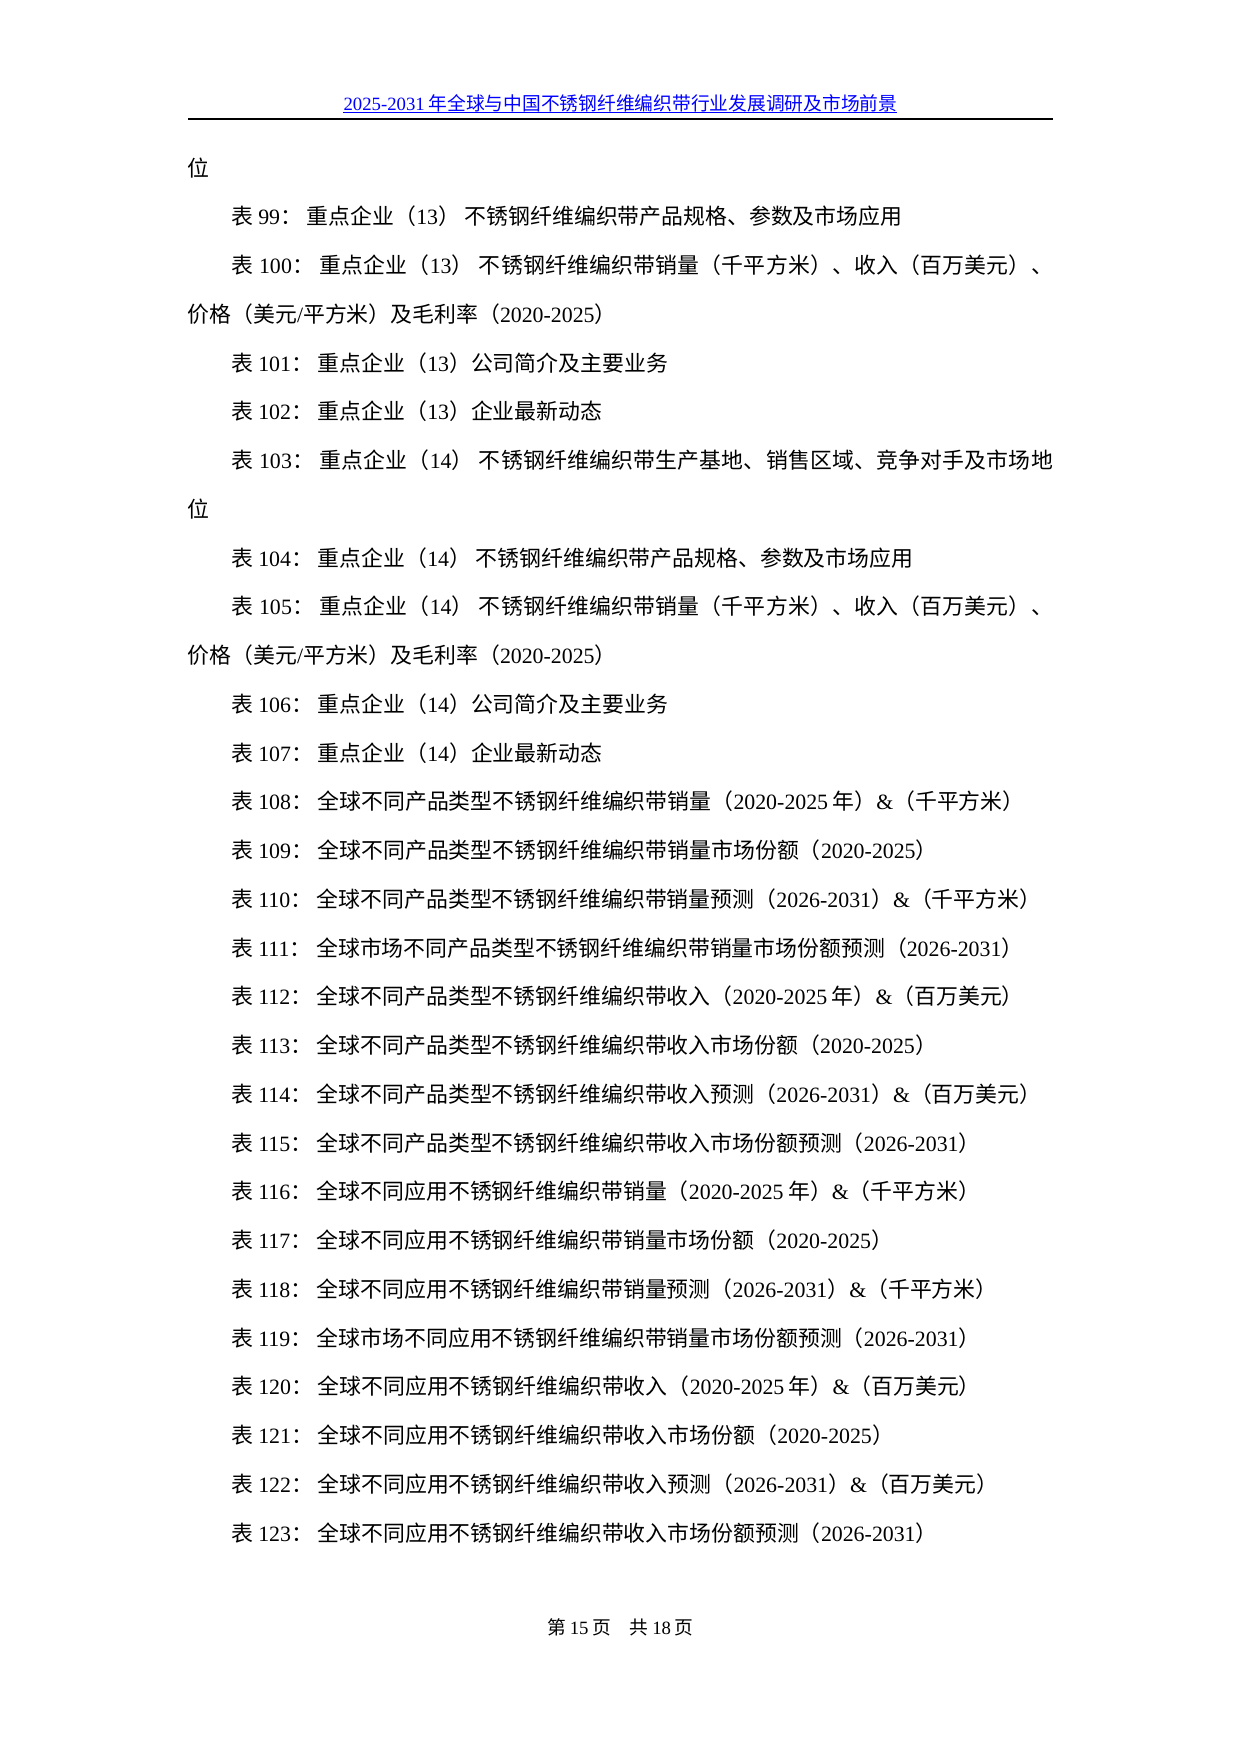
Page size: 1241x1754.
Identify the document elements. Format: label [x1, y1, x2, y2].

text [187, 150, 1053, 1548]
